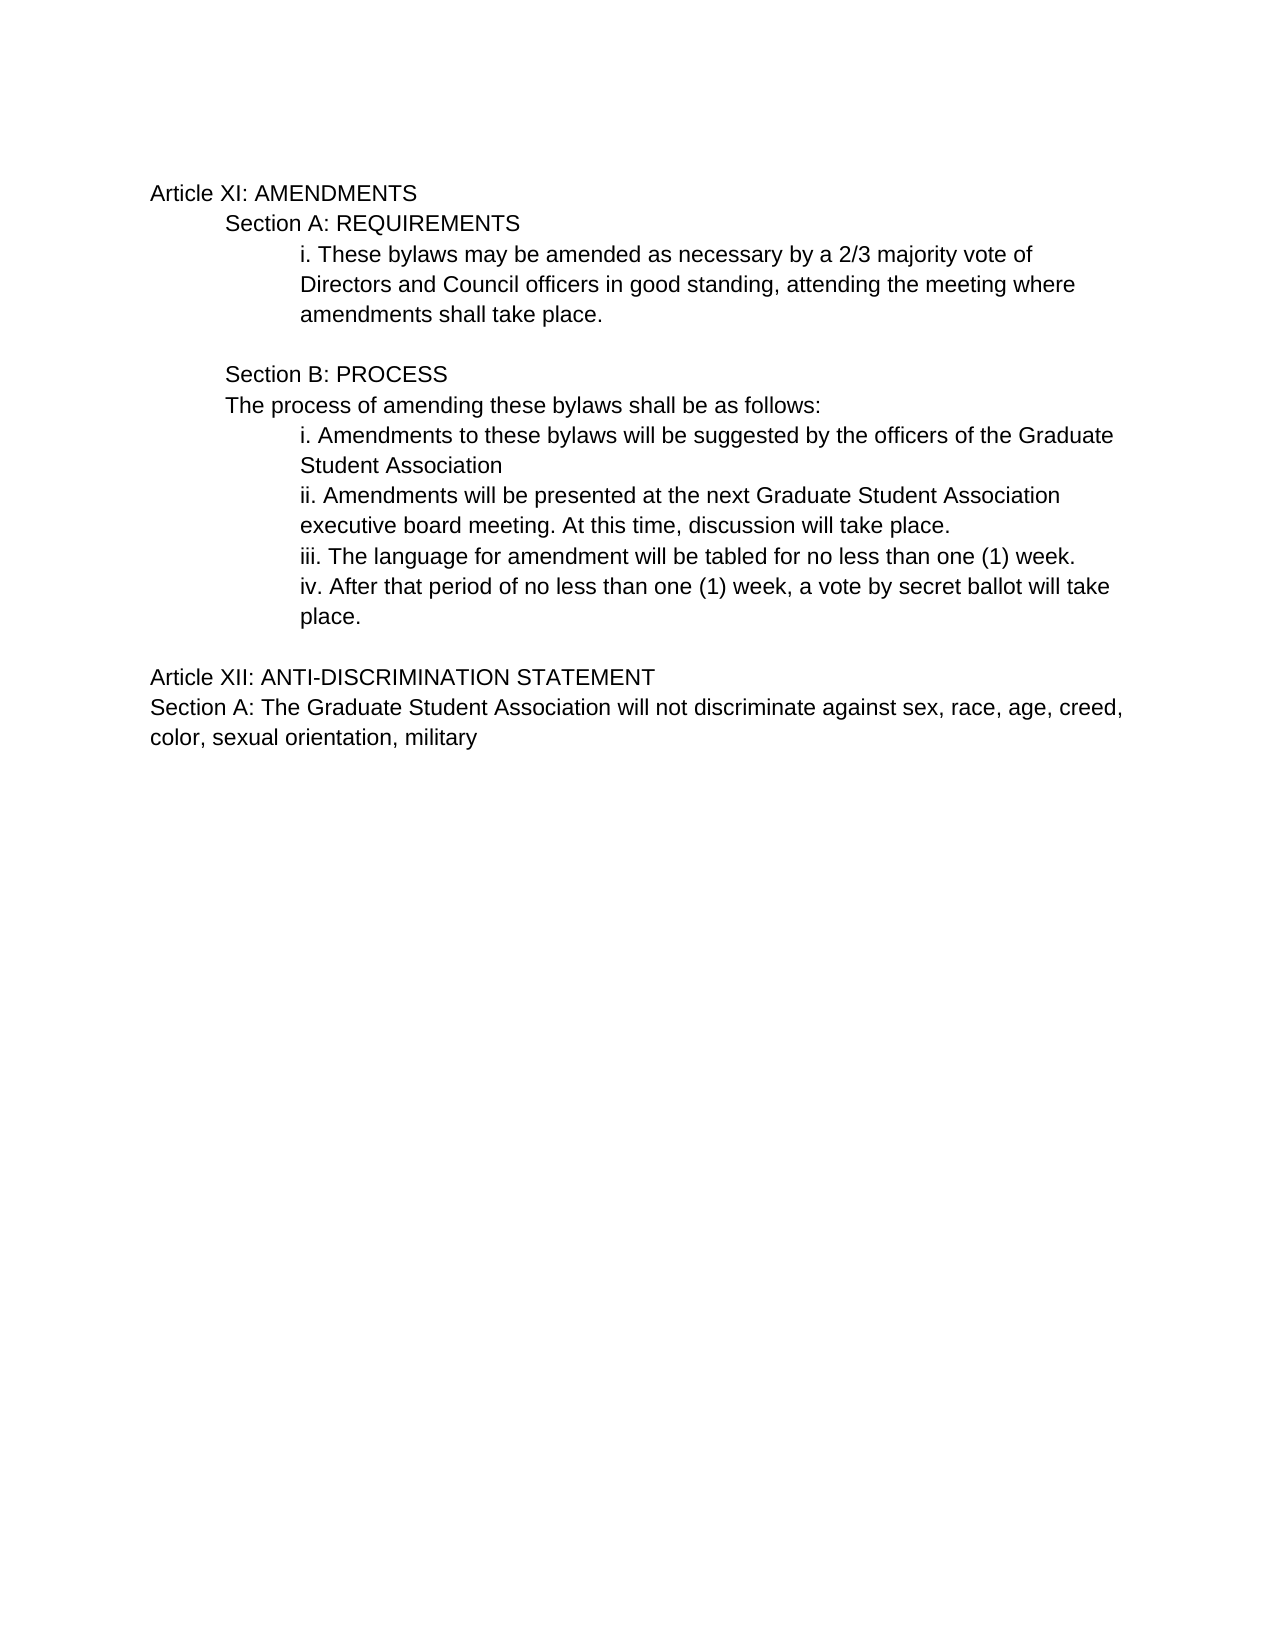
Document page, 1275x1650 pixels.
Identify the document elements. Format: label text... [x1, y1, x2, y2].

text ii. Amendments will be presented at the next Graduate Student Association executive board meeting. At this time, discussion will take place. [300, 482, 1125, 539]
text iv. After that period of no less than one (1) week, a vote by secret ballot will take place. [300, 573, 1125, 629]
text Section A: The Graduate Student Association will not discriminate against sex, race, age, creed, color, sexual orientation, military [150, 694, 1125, 750]
text iii. The language for amendment will be tabled for no less than one (1) week. [225, 543, 1125, 569]
text Section A: REQUIREMENTS [225, 210, 1125, 237]
text Section B: PROCESS [225, 361, 1125, 388]
text Article XI: AMENDMENTS [150, 180, 1125, 207]
text i. These bylaws may be amended as necessary by a 2/3 majority vote of Directors and Council officers in good standing, attending the meeting where amendments shall take place. [300, 241, 1125, 327]
text The process of amending these bylaws shall be as follows: [225, 392, 1125, 418]
text Article XII: ANTI-DISCRIMINATION STATEMENT [150, 663, 1125, 690]
text i. Amendments to these bylaws will be suggested by the officers of the Graduate Student Association [300, 422, 1125, 478]
